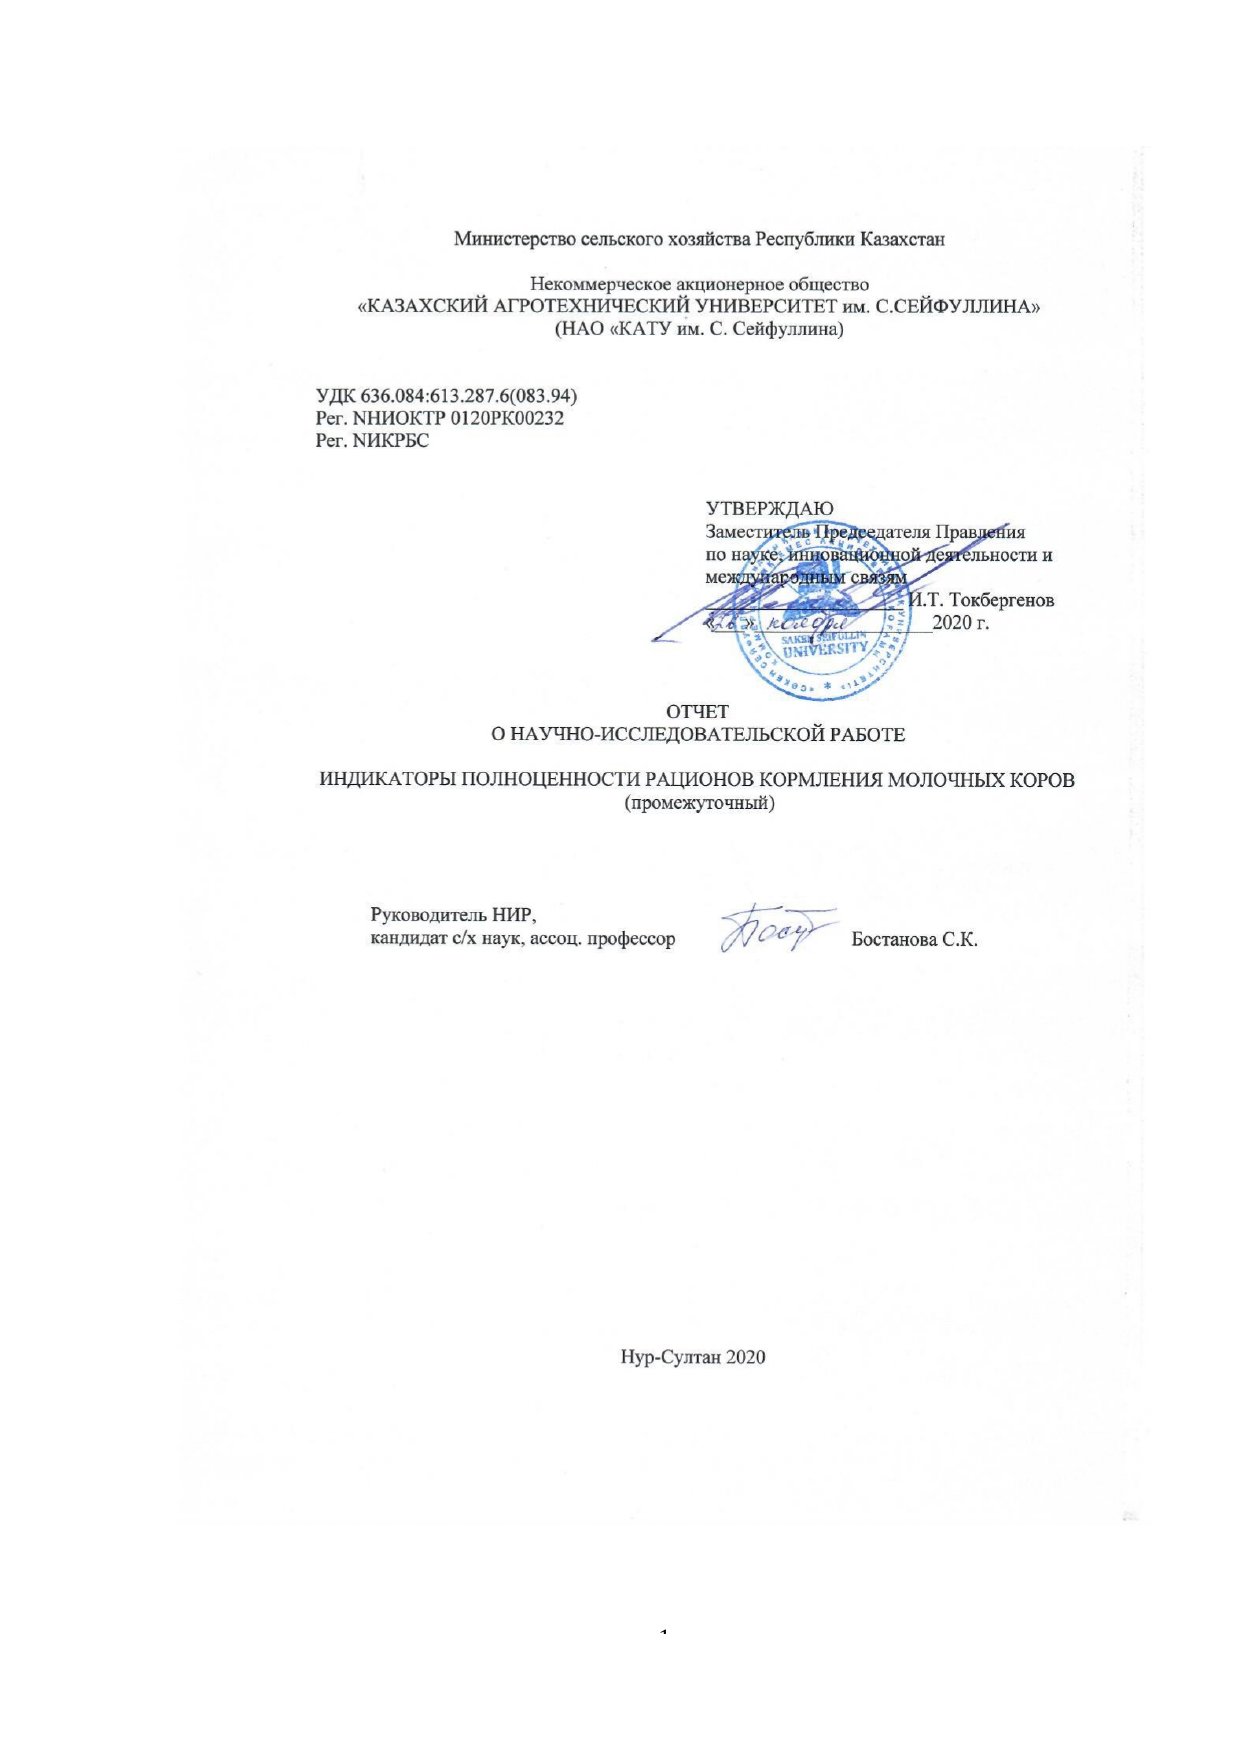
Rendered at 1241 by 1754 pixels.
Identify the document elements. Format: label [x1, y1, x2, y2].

picture [177, 146, 1152, 1525]
